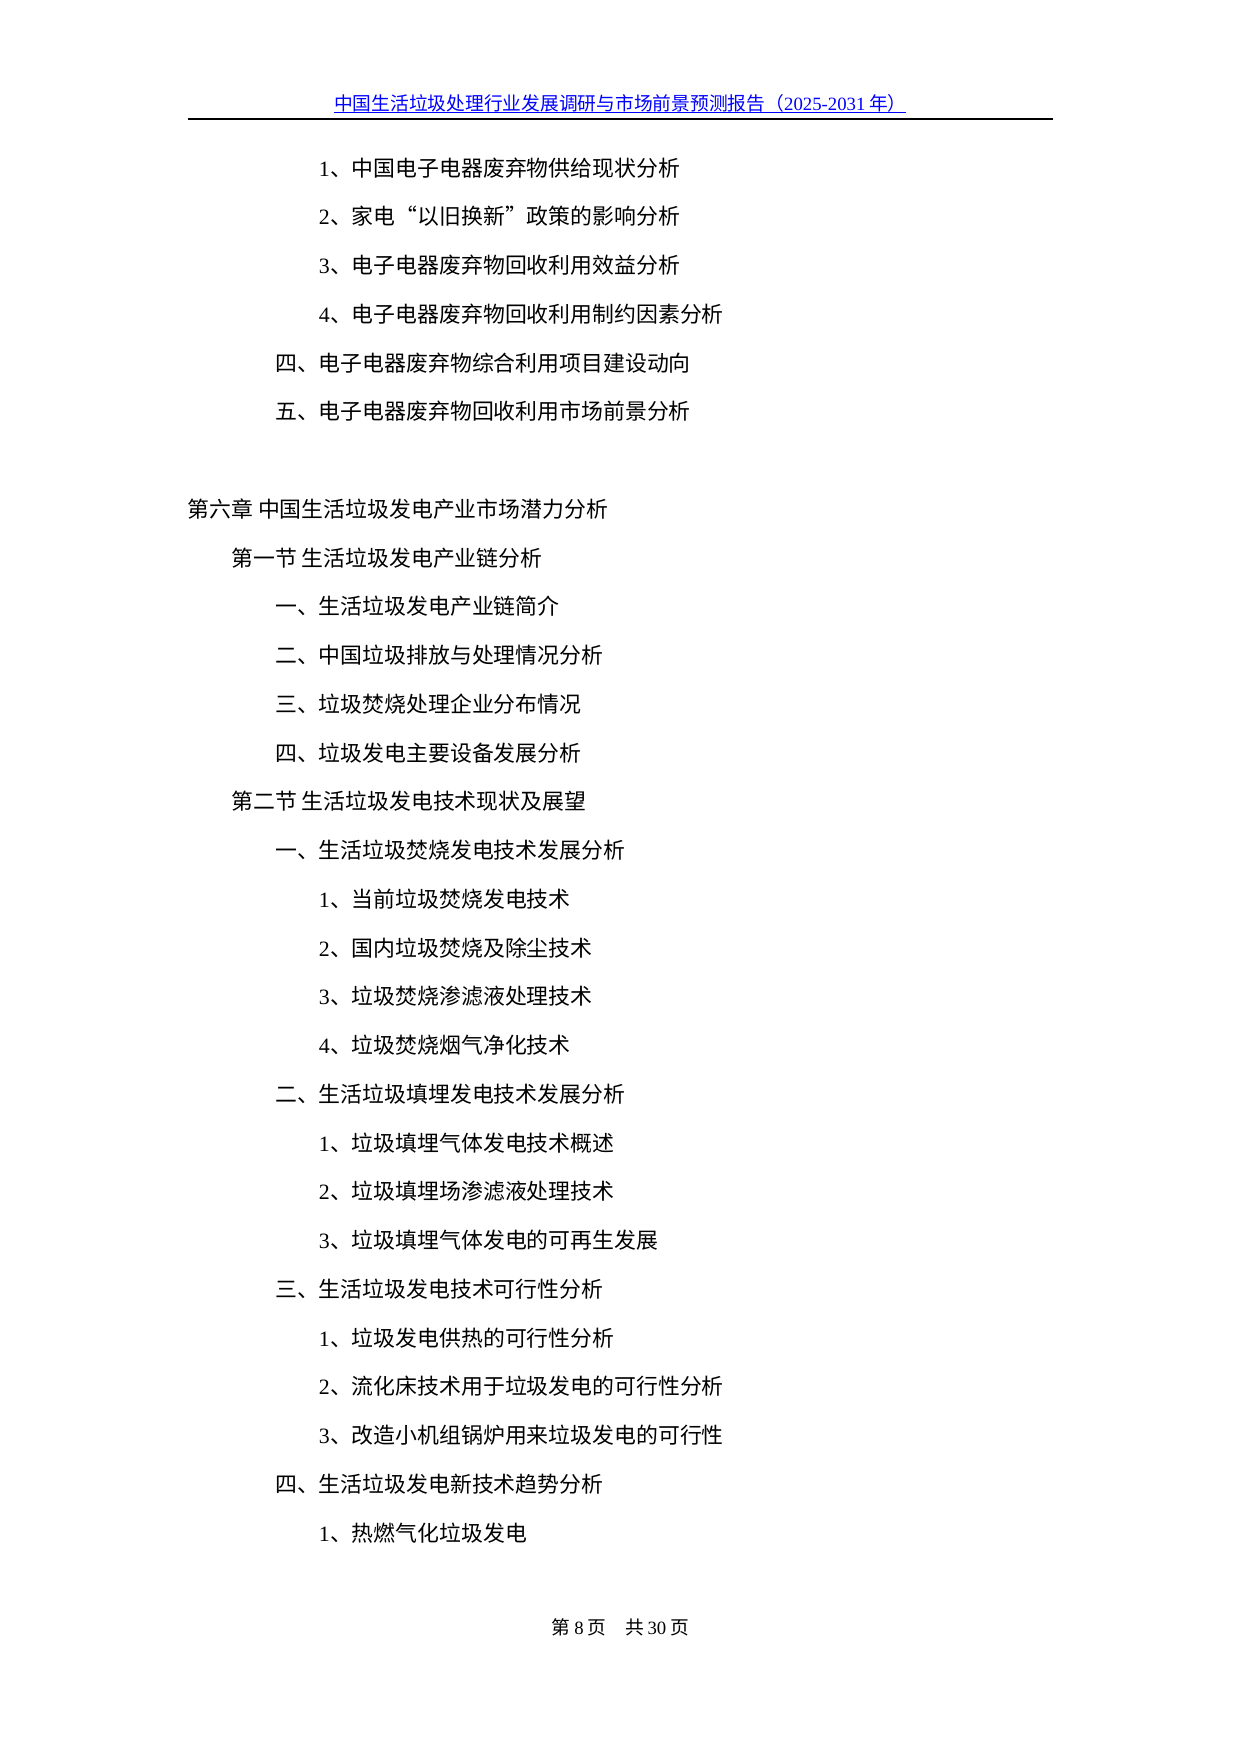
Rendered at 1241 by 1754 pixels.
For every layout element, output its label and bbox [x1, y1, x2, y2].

text [187, 150, 1053, 1548]
